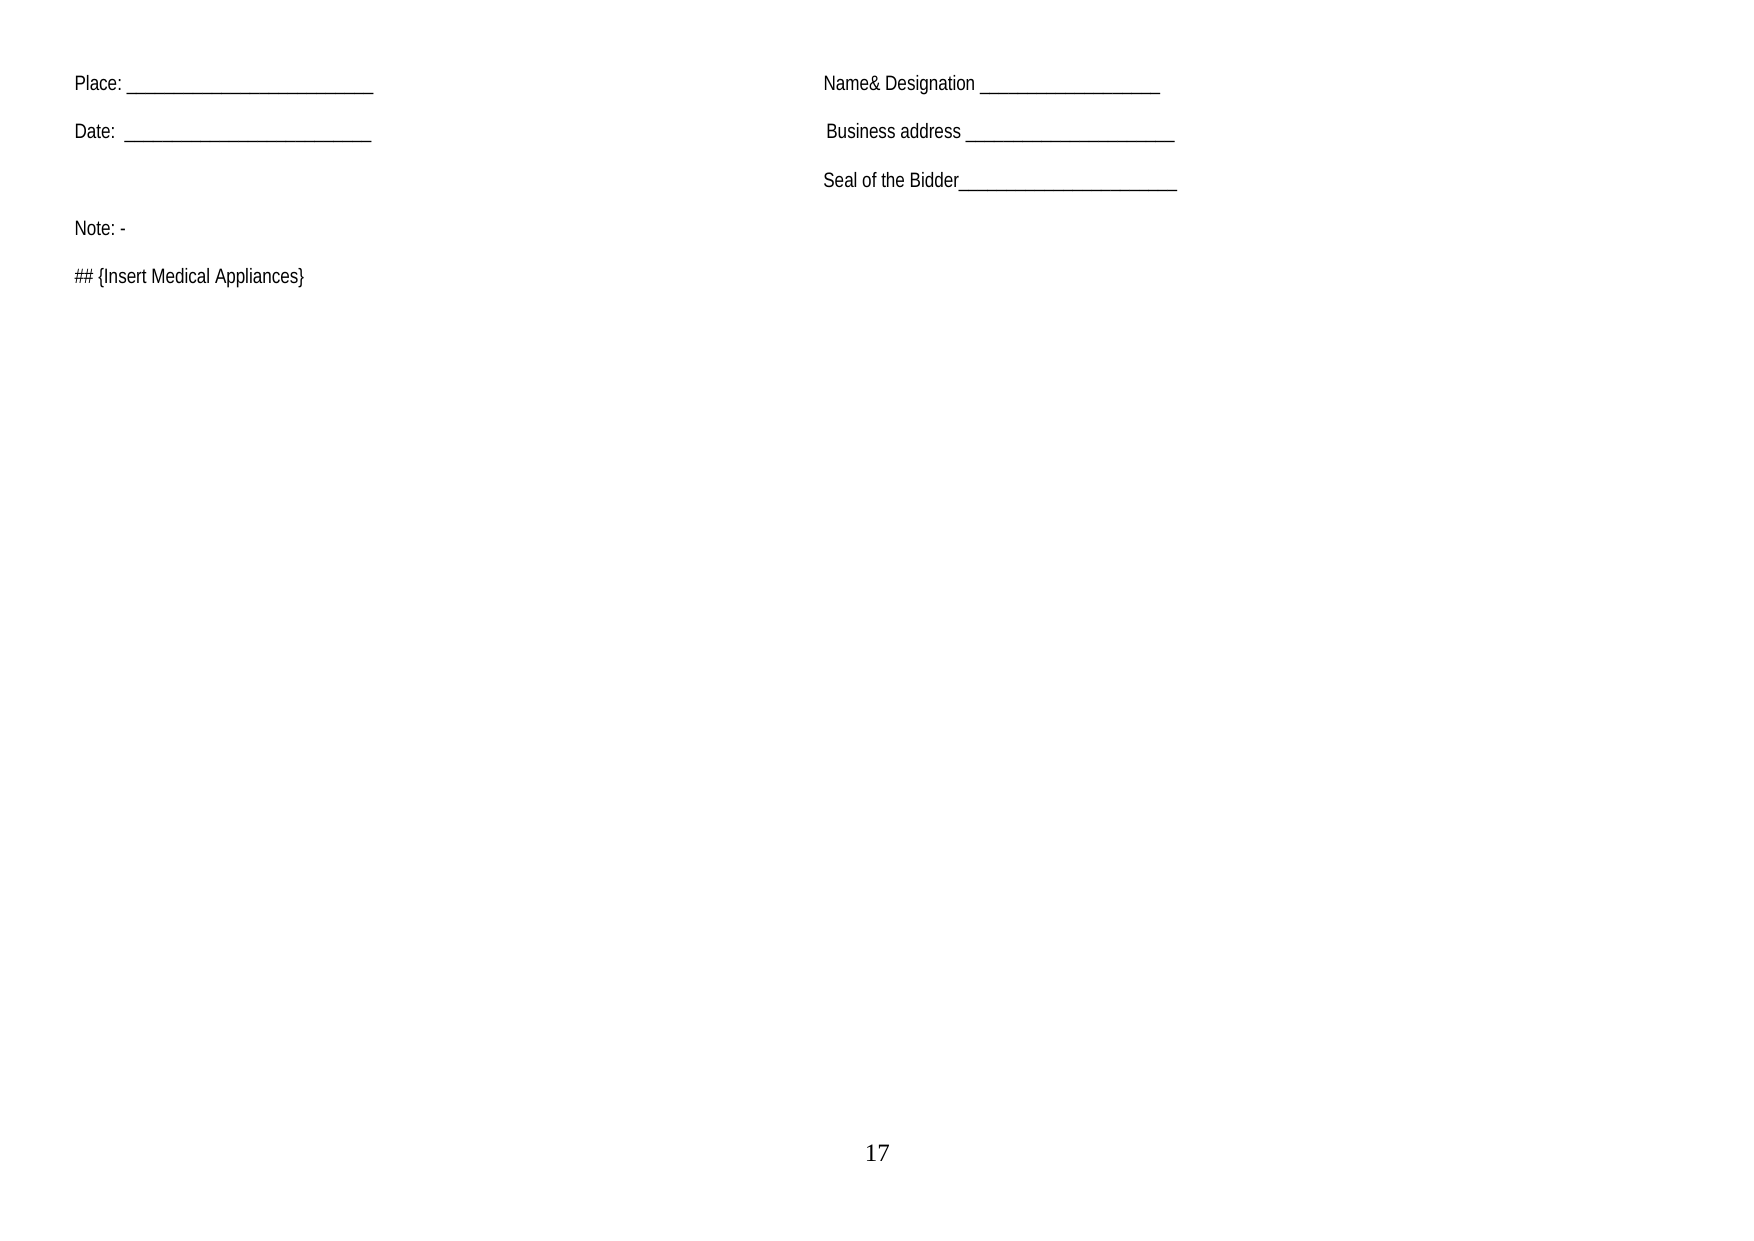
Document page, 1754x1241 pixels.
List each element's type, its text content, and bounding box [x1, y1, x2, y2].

text Seal of the Bidder_______________________ [74, 167, 1754, 191]
text Date: __________________________ Business address ______________________ [74, 119, 1754, 143]
text ## {Insert Medical Appliances} [74, 264, 1754, 288]
text Place: __________________________ Name& Designation ___________________ [74, 71, 1754, 95]
text Note: - [74, 216, 1754, 240]
